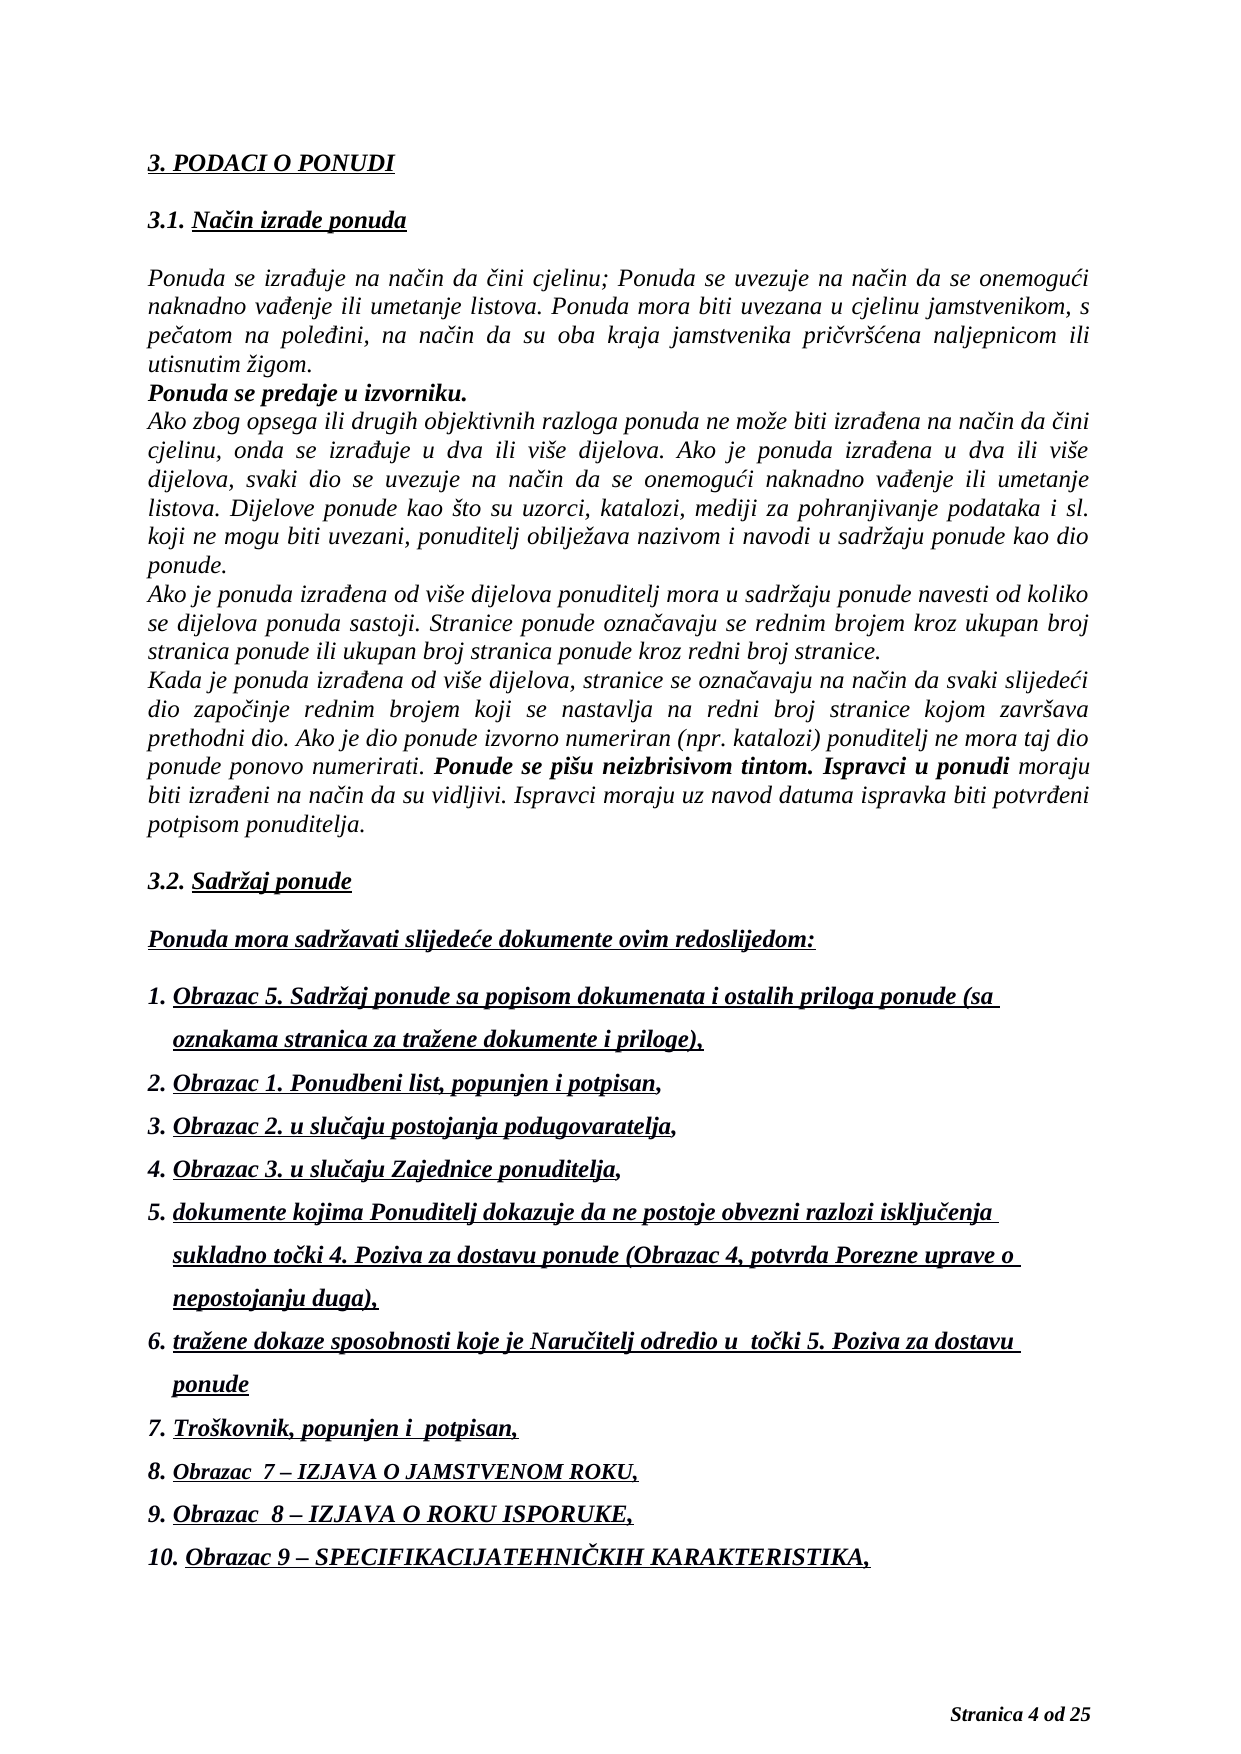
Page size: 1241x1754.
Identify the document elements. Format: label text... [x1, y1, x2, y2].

text 3. PODACI O PONUDI [148, 148, 1093, 176]
text Ako zbog opsega ili drugih objektivnih razloga ponuda ne može biti izrađena na način da čini cjelinu, onda se izrađuje u dva ili više dijelova. Ako je ponuda izrađena u dva ili više dijelova, svaki dio se uvezuje na način da se onemogući naknadno vađenje ili umetanje listova. Dijelove ponude kao što su uzorci, katalozi, mediji za pohranjivanje podataka i sl. koji ne mogu biti uvezani, ponuditelj obilježava nazivom i navodi u sadržaju ponude kao dio ponude. [148, 406, 1093, 579]
text 5. dokumente kojima Ponuditelj dokazuje da ne postoje obvezni razlozi isključenja [148, 1197, 1093, 1226]
text nepostojanju duga), [148, 1283, 1093, 1312]
text 2. Obrazac 1. Ponudbeni list, popunjen i potpisan, [148, 1068, 1093, 1096]
text Ponuda se predaje u izvorniku. [148, 378, 1093, 406]
text 8. Obrazac 7 – IZJAVA O JAMSTVENOM ROKU, [148, 1456, 1093, 1484]
text 7. Troškovnik, popunjen i potpisan, [148, 1413, 1093, 1441]
text 9. Obrazac 8 – IZJAVA O ROKU ISPORUKE, [148, 1499, 1093, 1528]
text 6. tražene dokaze sposobnosti koje je Naručitelj odredio u točki 5. Poziva za dostavu [148, 1326, 1093, 1355]
text 3. Obrazac 2. u slučaju postojanja podugovaratelja, [148, 1111, 1093, 1139]
text 1. Obrazac 5. Sadržaj ponude sa popisom dokumenata i ostalih priloga ponude (sa [148, 981, 1093, 1010]
text Ako je ponuda izrađena od više dijelova ponuditelj mora u sadržaju ponude navesti od koliko se dijelova ponuda sastoji. Stranice ponude označavaju se rednim brojem kroz ukupan broj stranica ponude ili ukupan broj stranica ponude kroz redni broj stranice. [148, 579, 1093, 665]
text 4. Obrazac 3. u slučaju Zajednice ponuditelja, [148, 1154, 1093, 1183]
text Kada je ponuda izrađena od više dijelova, stranice se označavaju na način da svaki slijedeći dio započinje rednim brojem koji se nastavlja na redni broj stranice kojom završava prethodni dio. Ako je dio ponude izvorno numeriran (npr. katalozi) ponuditelj ne mora taj dio ponude ponovo numerirati. Ponude se pišu neizbrisivom tintom. Ispravci u ponudi moraju biti izrađeni na način da su vidljivi. Ispravci moraju uz navod datuma ispravka biti potvrđeni potpisom ponuditelja. [148, 665, 1093, 838]
text oznakama stranica za tražene dokumente i priloge), [148, 1024, 1093, 1053]
text 3.1. Način izrade ponuda [148, 205, 1093, 234]
text Ponuda se izrađuje na način da čini cjelinu; Ponuda se uvezuje na način da se onemogući naknadno vađenje ili umetanje listova. Ponuda mora biti uvezana u cjelinu jamstvenikom, s pečatom na poleđini, na način da su oba kraja jamstvenika pričvršćena naljepnicom ili utisnutim žigom. [148, 263, 1093, 378]
text 3.2. Sadržaj ponude [148, 866, 1093, 895]
text sukladno točki 4. Poziva za dostavu ponude (Obrazac 4, potvrda Porezne uprave o [148, 1240, 1093, 1269]
text Ponuda mora sadržavati slijedeće dokumente ovim redoslijedom: [148, 924, 1093, 953]
text ponude [148, 1369, 1093, 1398]
text 10. Obrazac 9 – SPECIFIKACIJATEHNIČKIH KARAKTERISTIKA, [148, 1542, 1093, 1571]
